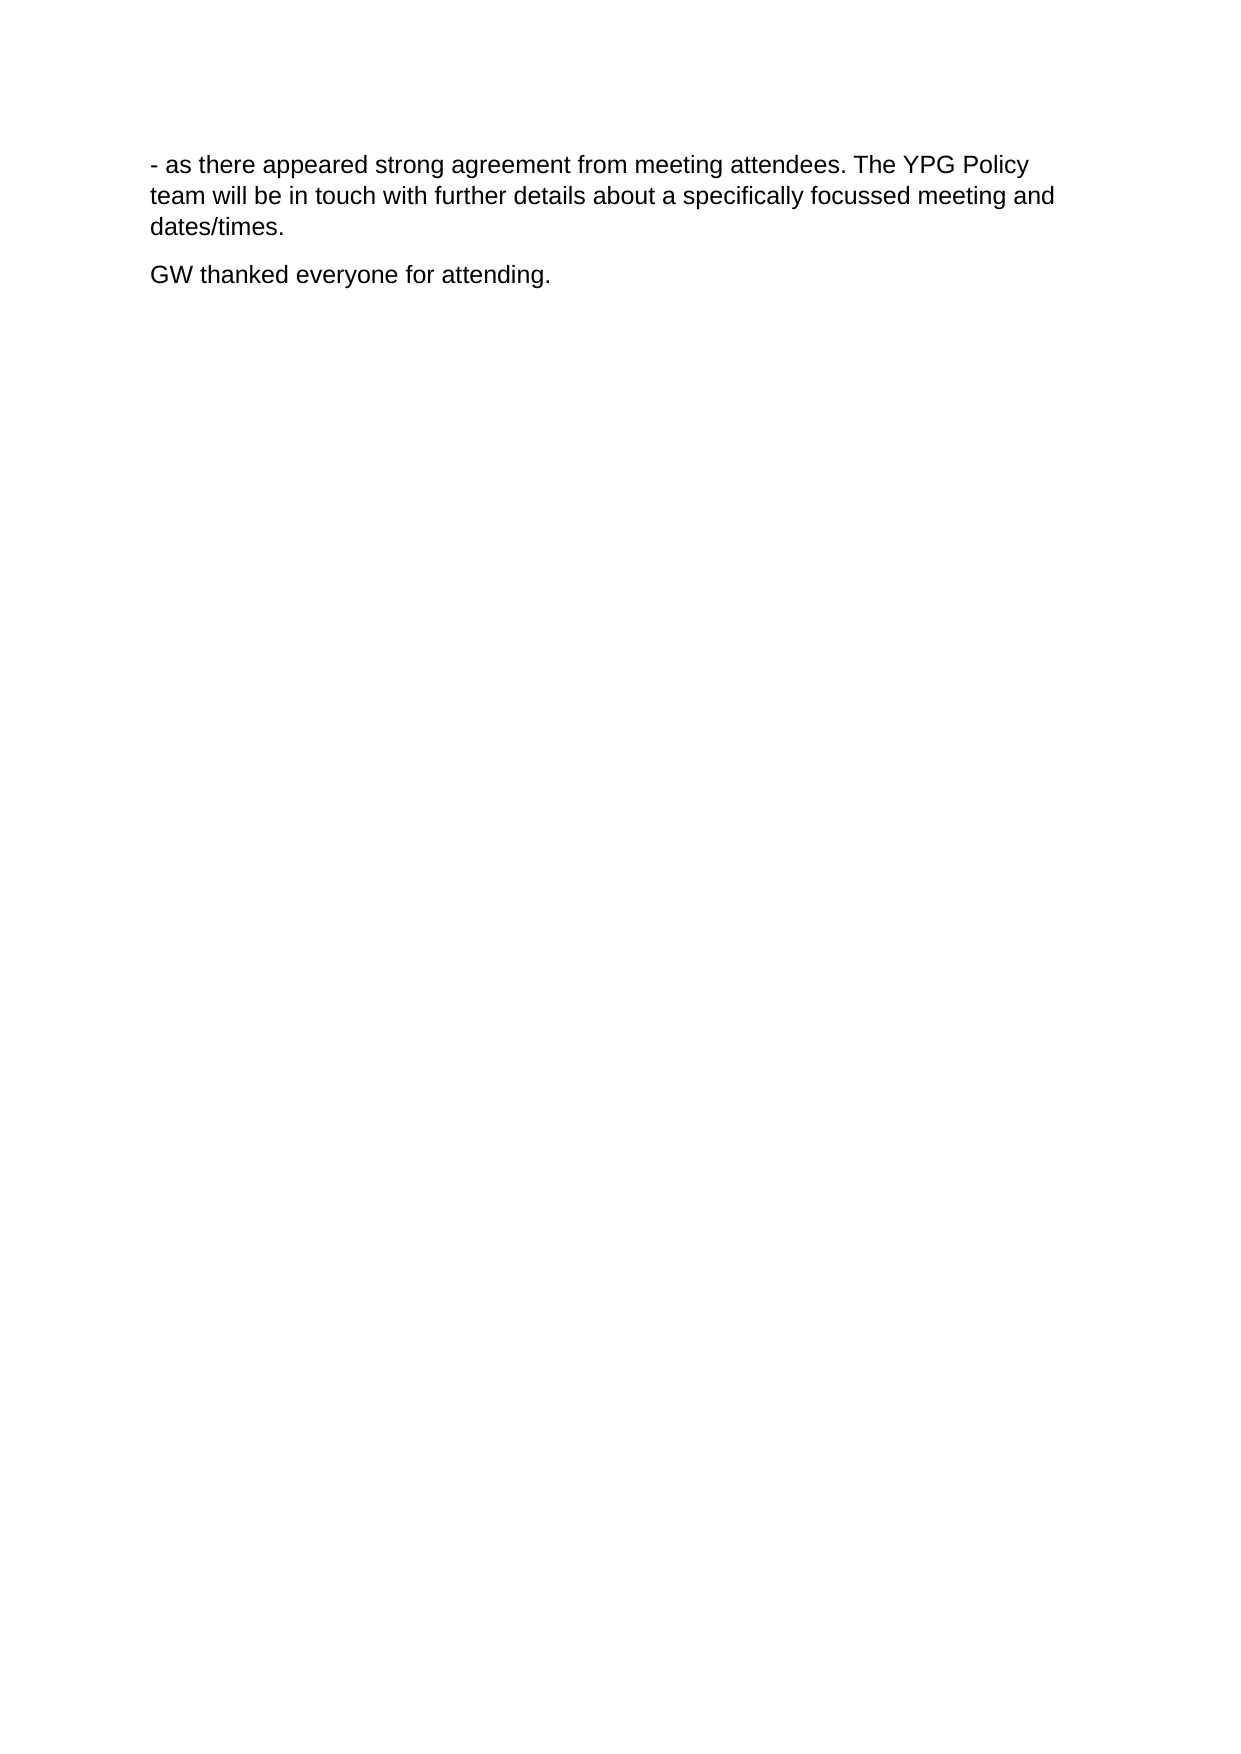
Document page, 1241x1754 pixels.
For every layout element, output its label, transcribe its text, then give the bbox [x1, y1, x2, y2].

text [150, 150, 1090, 241]
text GW thanked everyone for attending. [150, 260, 1090, 288]
